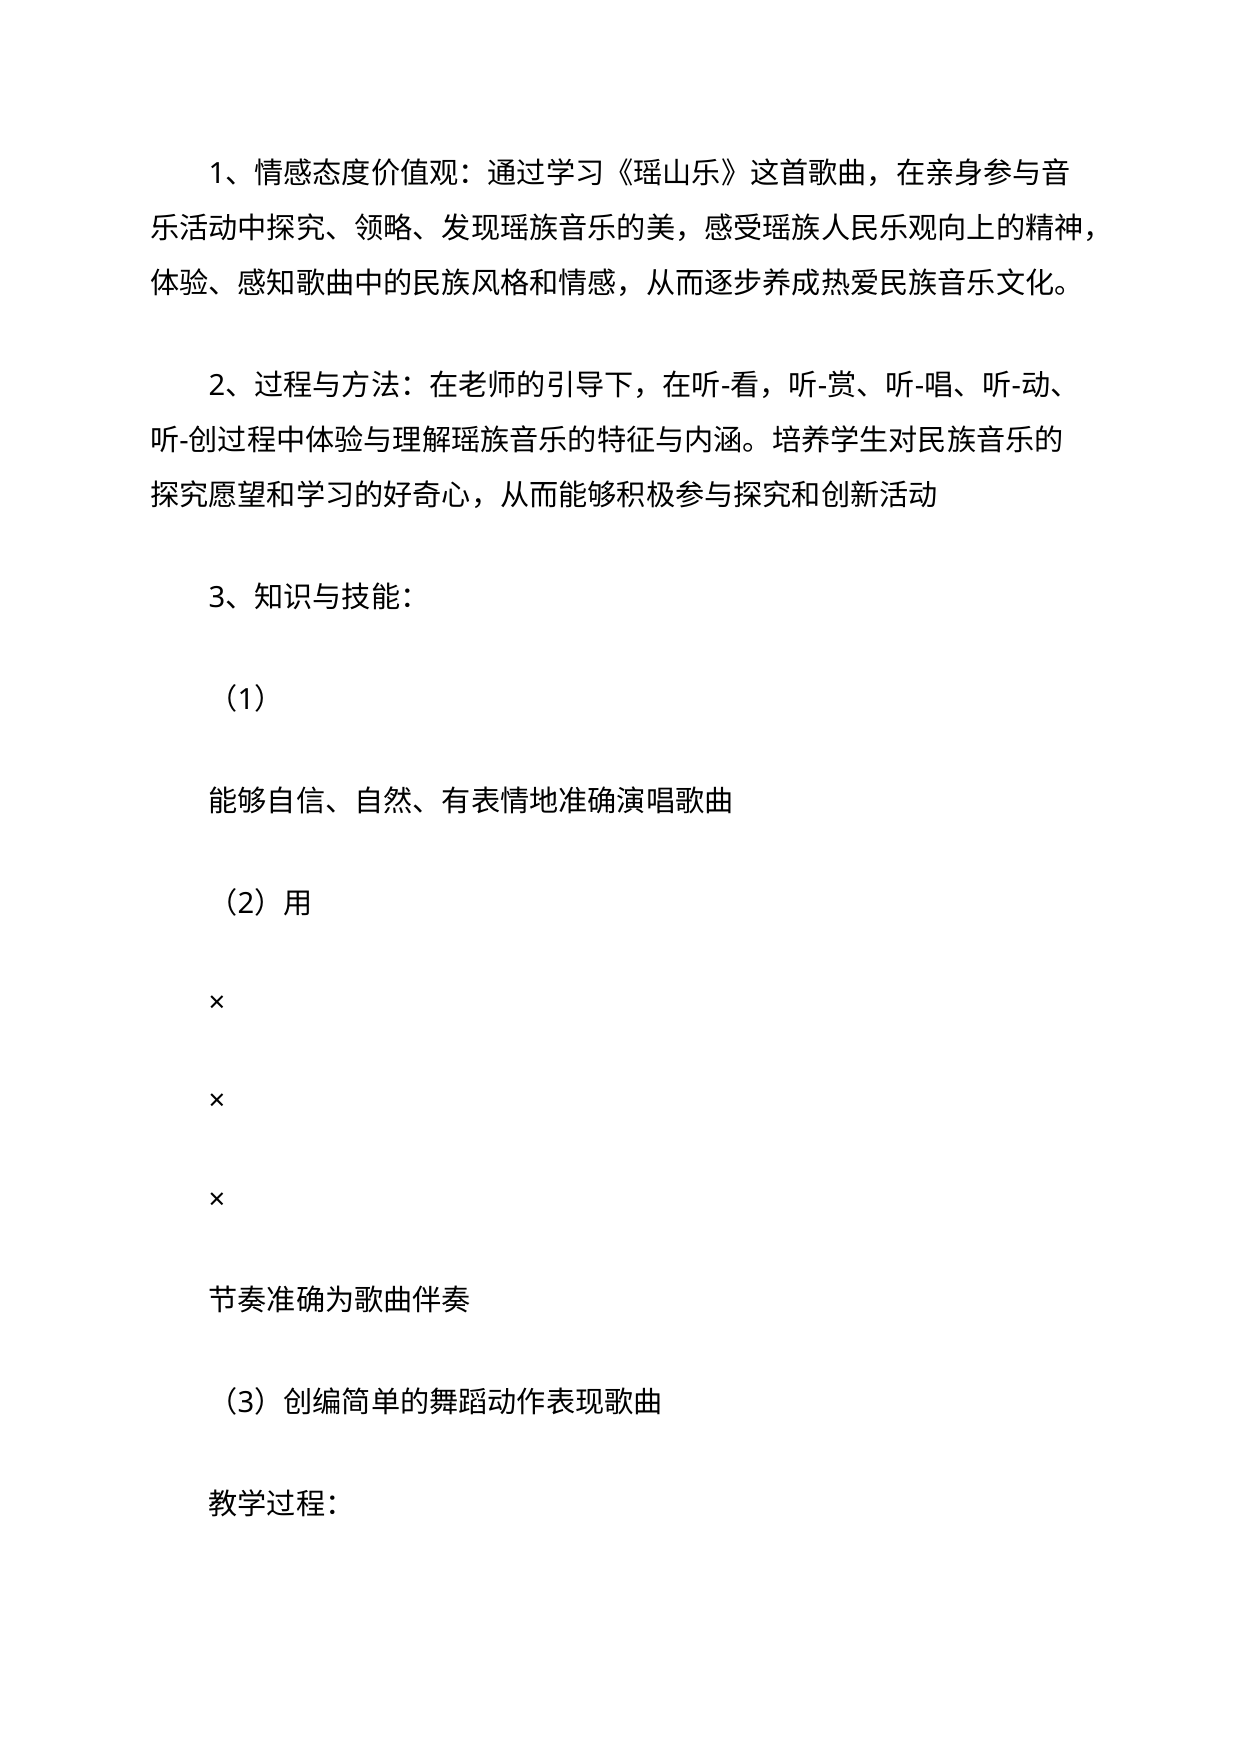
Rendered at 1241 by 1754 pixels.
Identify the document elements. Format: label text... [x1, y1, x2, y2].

text 能够自信、自然、有表情地准确演唱歌曲 [150, 777, 1090, 820]
text （1） [150, 675, 1090, 718]
text 2、过程与方法：在老师的引导下，在听-看，听-赏、听-唱、听-动、听-创过程中体验与理解瑶族音乐的特征与内涵。培养学生对民族音乐的探究愿望和学习的好奇心，从而能够积极参与探究和创新活动 [150, 362, 1090, 514]
text （2）用 [150, 879, 1090, 922]
text 教学过程： [150, 1480, 1090, 1522]
text × [150, 1178, 1090, 1218]
text × [150, 1079, 1090, 1119]
text 1、情感态度价值观：通过学习《瑶山乐》这首歌曲，在亲身参与音乐活动中探究、领略、发现瑶族音乐的美，感受瑶族人民乐观向上的精神，体验、感知歌曲中的民族风格和情感，从而逐步养成热爱民族音乐文化。 [150, 150, 1090, 302]
text （3）创编简单的舞蹈动作表现歌曲 [150, 1378, 1090, 1421]
text 3、知识与技能： [150, 573, 1090, 616]
text × [150, 981, 1090, 1021]
text 节奏准确为歌曲伴奏 [150, 1276, 1090, 1319]
